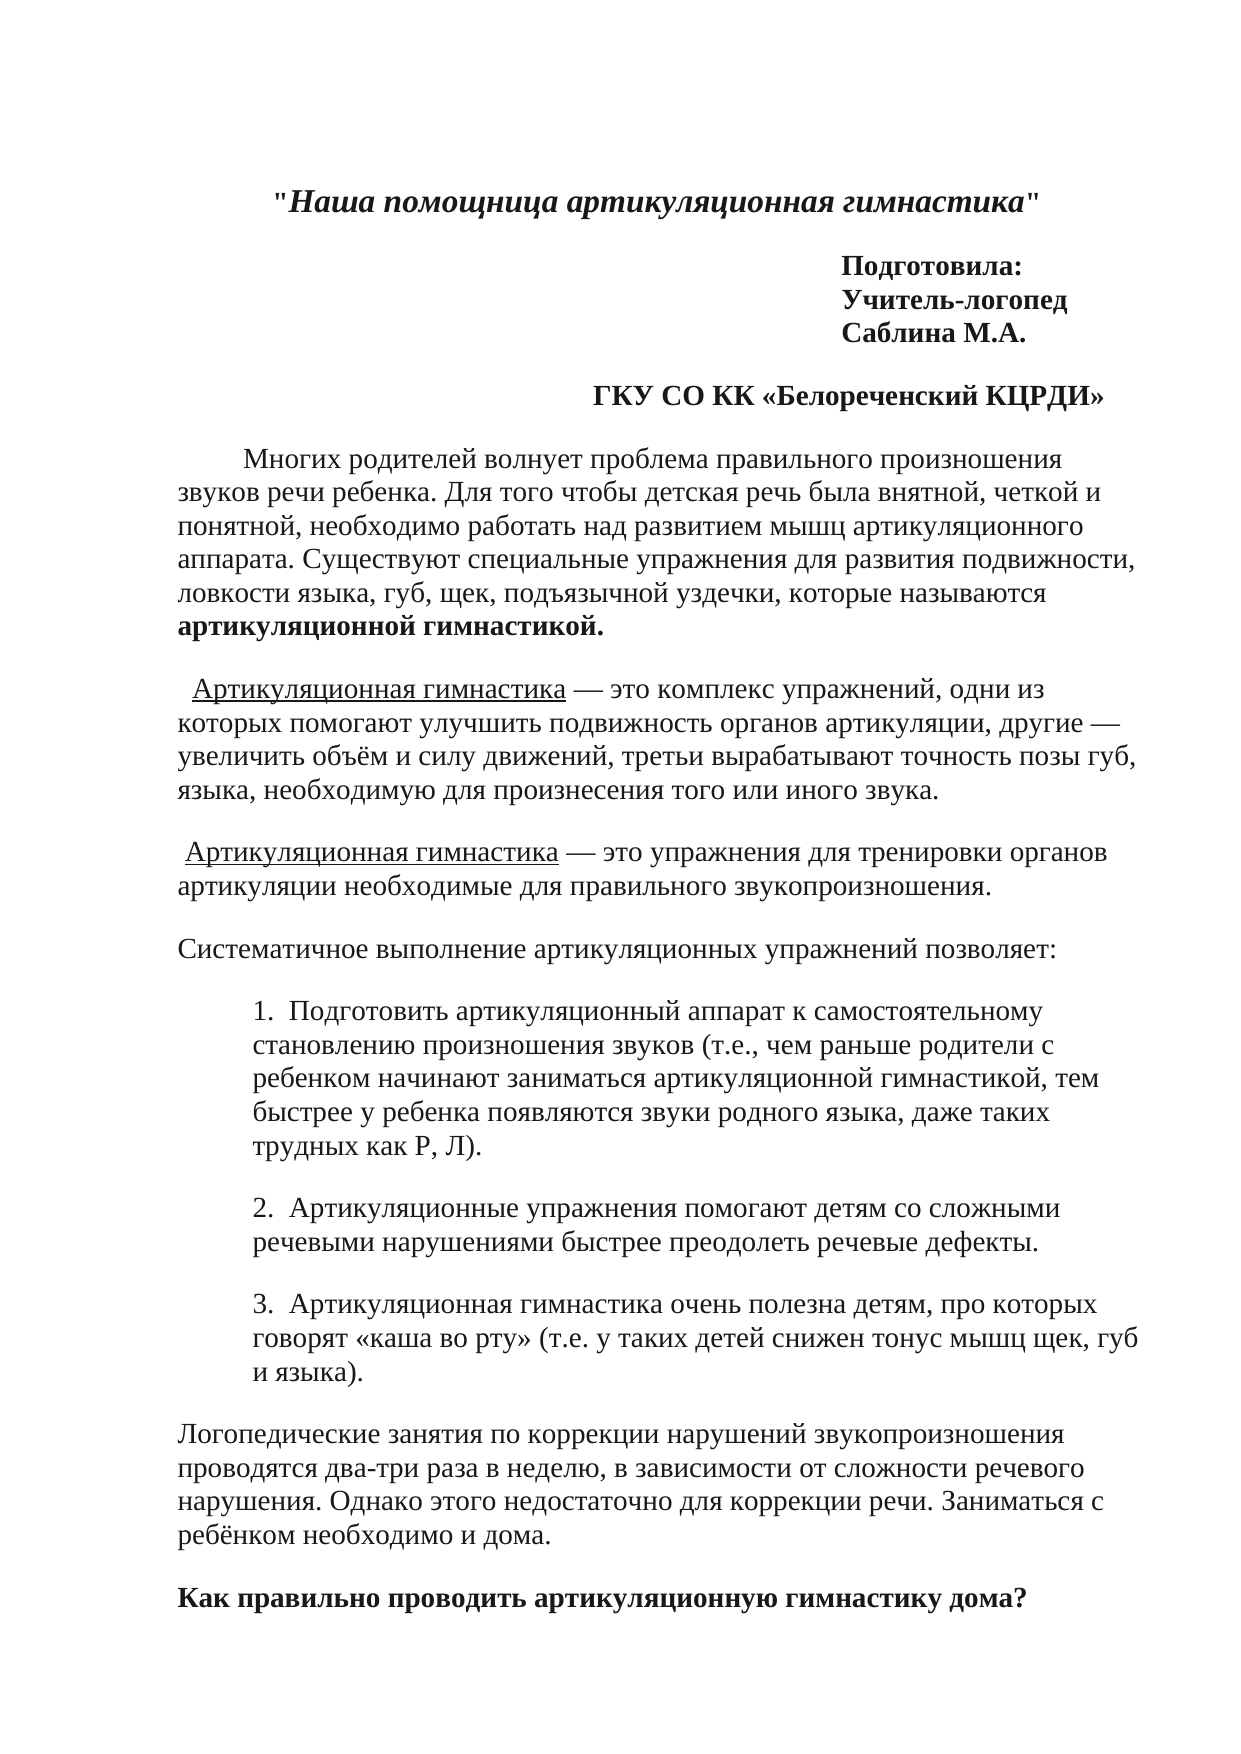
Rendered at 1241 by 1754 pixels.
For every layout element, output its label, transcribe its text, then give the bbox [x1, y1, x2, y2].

text "Наша помощница артикуляционная гимнастика" [177, 181, 1152, 219]
text Подготовила: Учитель-логопед Саблина М.А. [841, 248, 1152, 349]
text Логопедические занятия по коррекции нарушений звукопроизношения проводятся два-три раза в неделю, в зависимости от сложности речевого нарушения. Однако этого недостаточно для коррекции речи. Заниматься с ребёнком необходимо и дома. [177, 1416, 1152, 1551]
text Как правильно проводить артикуляционную гимнастику дома? [177, 1580, 1152, 1613]
text Систематичное выполнение артикуляционных упражнений позволяет: [177, 931, 1152, 964]
text 1. Подготовить артикуляционный аппарат к самостоятельному становлению произношения звуков (т.е., чем раньше родители с ребенком начинают заниматься артикуляционной гимнастикой, тем быстрее у ребенка появляются звуки родного языка, даже таких трудных как Р, Л). [252, 993, 1152, 1161]
text Многих родителей волнует проблема правильного произношения звуков речи ребенка. Для того чтобы детская речь была внятной, четкой и понятной, необходимо работать над развитием мышц артикуляционного аппарата. Существуют специальные упражнения для развития подвижности, ловкости языка, губ, щек, подъязычной уздечки, которые называются артикуляционной гимнастикой. [177, 441, 1152, 642]
text Артикуляционная гимнастика — это упражнения для тренировки органов артикуляции необходимые для правильного звукопроизношения. [177, 834, 1152, 902]
text ГКУ СО КК «Белореченский КЦРДИ» [177, 378, 1152, 412]
text Артикуляционная гимнастика — это комплекс упражнений, одни из которых помогают улучшить подвижность органов артикуляции, другие — увеличить объём и силу движений, третьи вырабатывают точность позы губ, языка, необходимую для произнесения того или иного звука. [177, 671, 1152, 805]
text 3. Артикуляционная гимнастика очень полезна детям, про которых говорят «каша во рту» (т.е. у таких детей снижен тонус мышц щек, губ и языка). [252, 1287, 1152, 1387]
text 2. Артикуляционные упражнения помогают детям со сложными речевыми нарушениями быстрее преодолеть речевые дефекты. [252, 1190, 1152, 1257]
